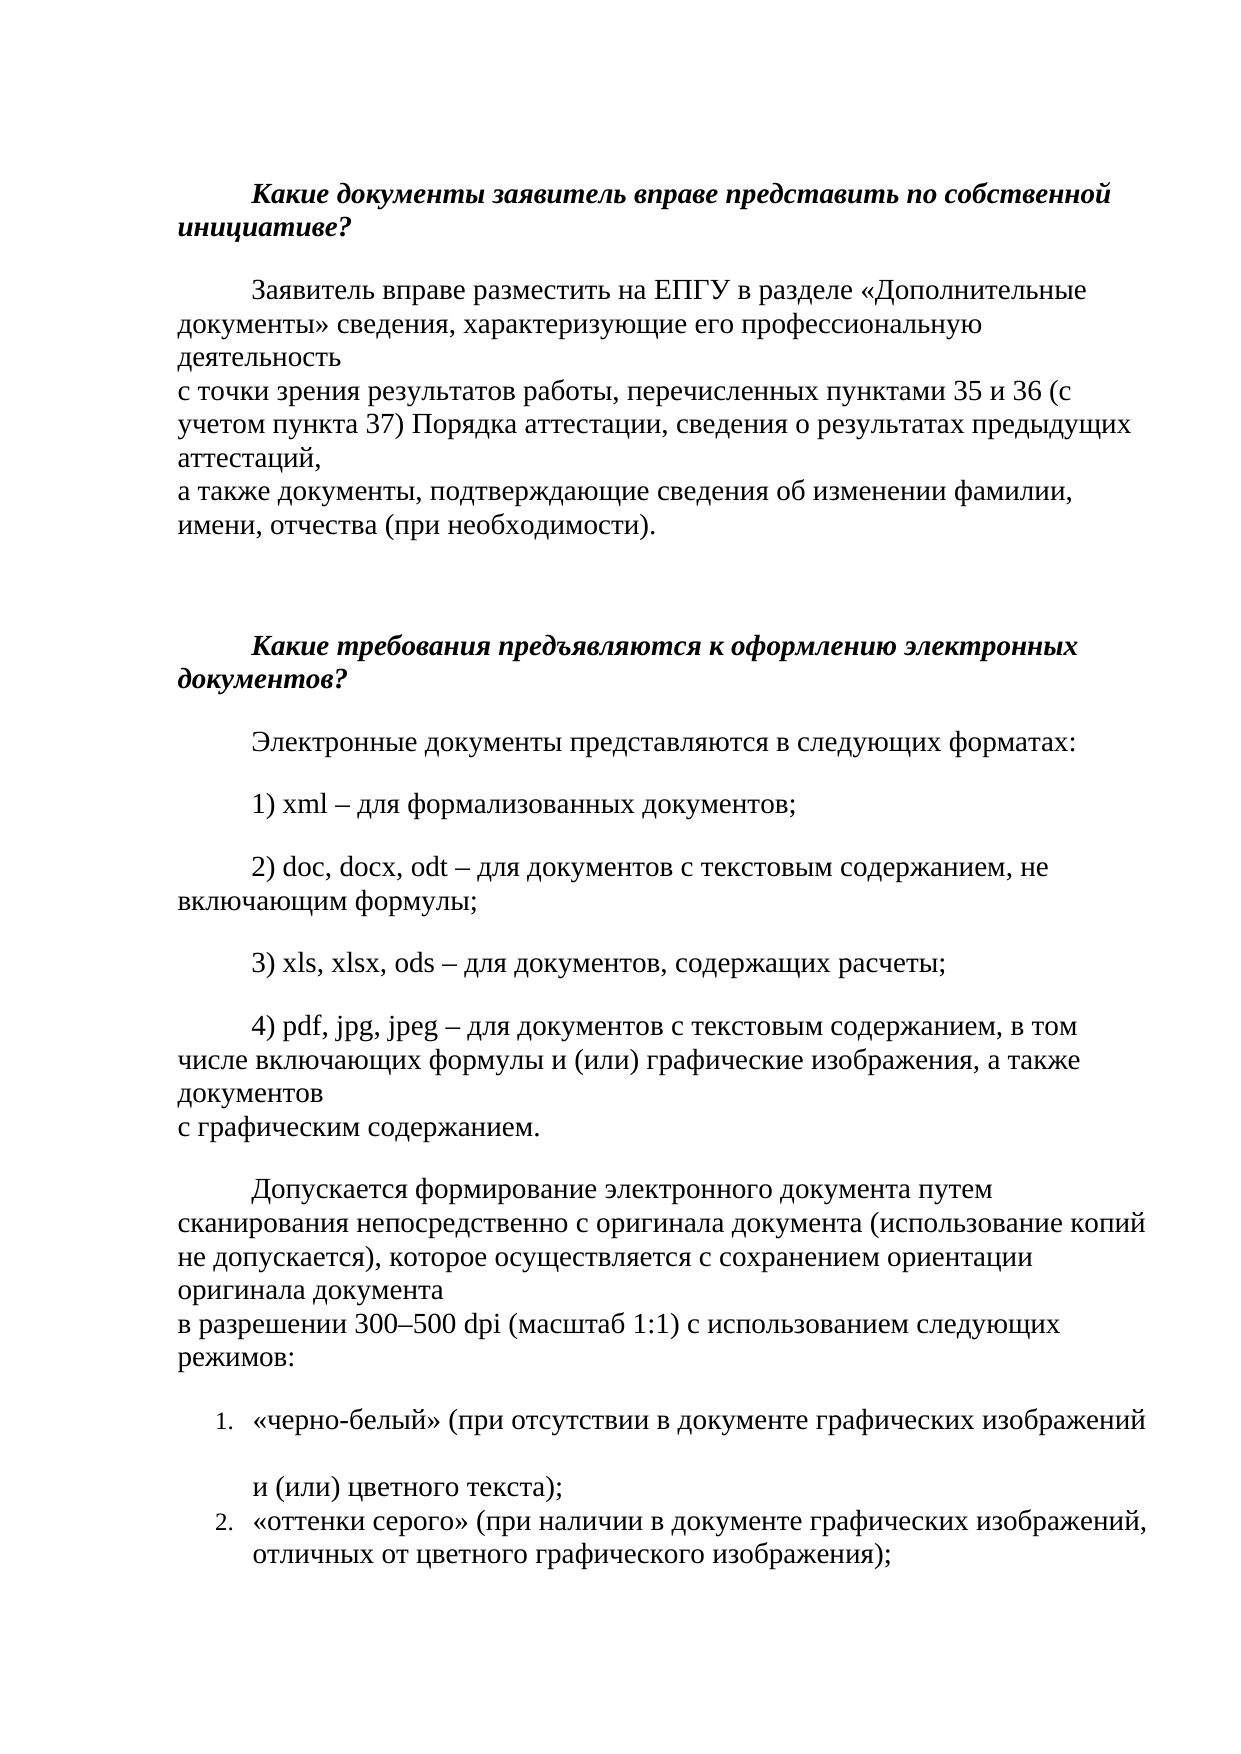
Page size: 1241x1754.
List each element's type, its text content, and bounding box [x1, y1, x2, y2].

list «черно-белый» (при отсутствии в документе графических изображений и (или) цветного текста); [215, 1402, 1152, 1503]
text 1) xml – для формализованных документов; [177, 787, 1152, 820]
text 2) doc, docx, odt – для документов с текстовым содержанием, не включающим формулы; [177, 849, 1152, 916]
text Допускается формирование электронного документа путем сканирования непосредственно с оригинала документа (использование копий не допускается), которое осуществляется с сохранением ориентации оригинала документа в разрешении 300–500 dpi (масштаб 1:1) с использованием следующих режимов: [177, 1172, 1152, 1373]
text 4) pdf, jpg, jpeg – для документов с текстовым содержанием, в том числе включающих формулы и (или) графические изображения, а также документов с графическим содержанием. [177, 1008, 1152, 1142]
text 3) xls, xlsx, ods – для документов, содержащих расчеты; [177, 946, 1152, 979]
list «оттенки серого» (при наличии в документе графических изображений, отличных от цветного графического изображения); [215, 1532, 1152, 1599]
text Заявитель вправе разместить на ЕПГУ в разделе «Дополнительные документы» сведения, характеризующие его профессиональную деятельность с точки зрения результатов работы, перечисленных пунктами 35 и 36 (с учетом пункта 37) Порядка аттестации, сведения о результатах предыдущих аттестаций, а также документы, подтверждающие сведения об изменении фамилии, имени, отчества (при необходимости). [177, 272, 1152, 541]
text Какие документы заявитель вправе представить по собственной инициативе? [177, 176, 1152, 243]
text Электронные документы представляются в следующих форматах: [177, 724, 1152, 757]
text Какие требования предъявляются к оформлению электронных документов? [177, 628, 1152, 695]
